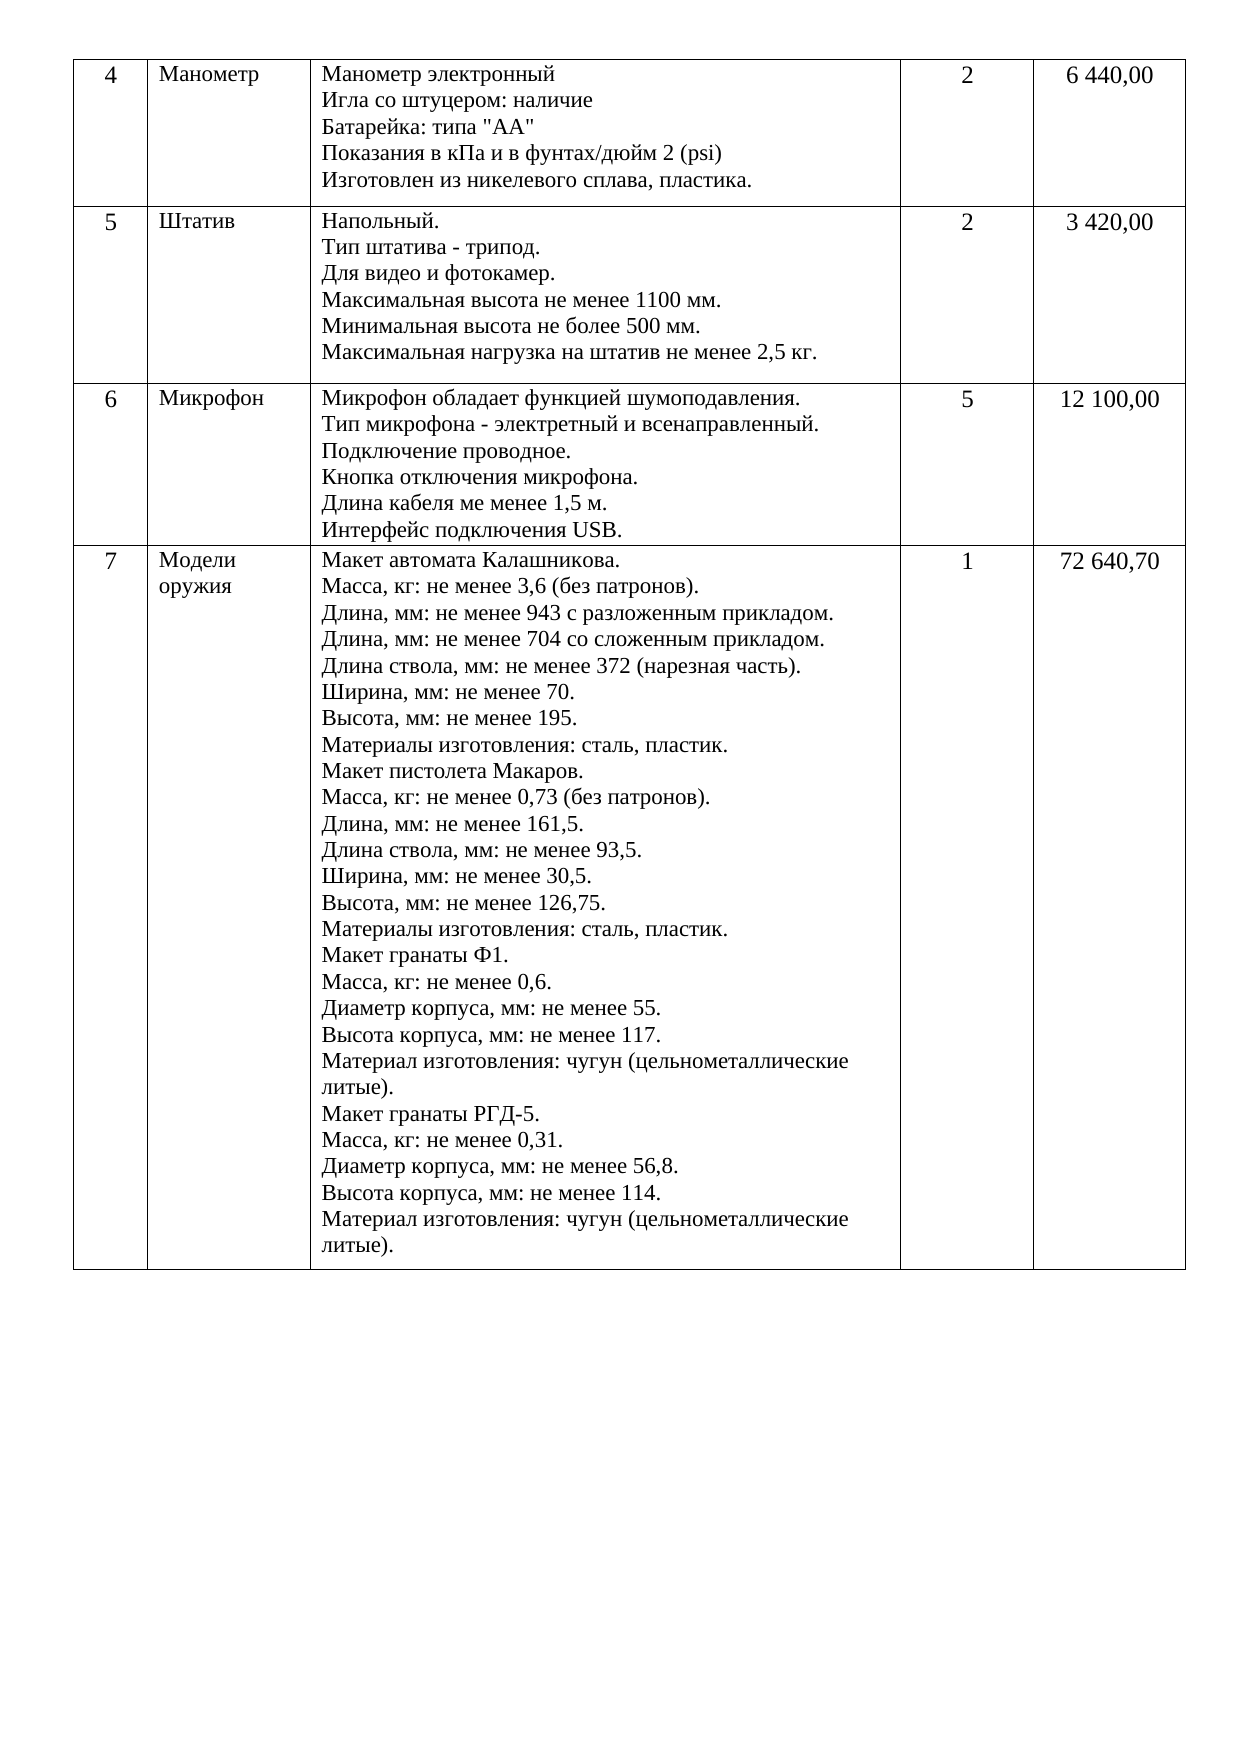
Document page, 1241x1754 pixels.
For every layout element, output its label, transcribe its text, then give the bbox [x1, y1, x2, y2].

table_cell 12 100,00 [1034, 384, 1185, 545]
table_cell Модели оружия [148, 546, 310, 1269]
table_cell Микрофон [148, 384, 310, 545]
table_cell Штатив [148, 207, 310, 383]
table_cell Манометр электронный Игла со штуцером: наличие Батарейка: типа "АА" Показания в кПа и в фунтах/дюйм 2 (psi) Изготовлен из никелевого сплава, пластика. [311, 60, 900, 206]
table_cell Микрофон обладает функцией шумоподавления. Тип микрофона - электретный и всенаправленный. Подключение проводное. Кнопка отключения микрофона. Длина кабеля ме менее 1,5 м. Интерфейс подключения USB. [311, 384, 900, 545]
table_cell Манометр [148, 60, 310, 206]
table_cell 72 640,70 [1034, 546, 1185, 1269]
table_cell 1 [901, 546, 1033, 1269]
table_cell 2 [901, 207, 1033, 383]
table_cell 6 440,00 [1034, 60, 1185, 206]
table_cell Напольный. Тип штатива - трипод. Для видео и фотокамер. Максимальная высота не менее 1100 мм. Минимальная высота не более 500 мм. Максимальная нагрузка на штатив не менее 2,5 кг. [311, 207, 900, 383]
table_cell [311, 546, 900, 1269]
table_cell 5 [901, 384, 1033, 545]
table_cell 6 [74, 384, 147, 545]
table_cell 2 [901, 60, 1033, 206]
table_cell 7 [74, 546, 147, 1269]
table_cell 5 [74, 207, 147, 383]
table_cell 3 420,00 [1034, 207, 1185, 383]
table_cell 4 [74, 60, 147, 206]
